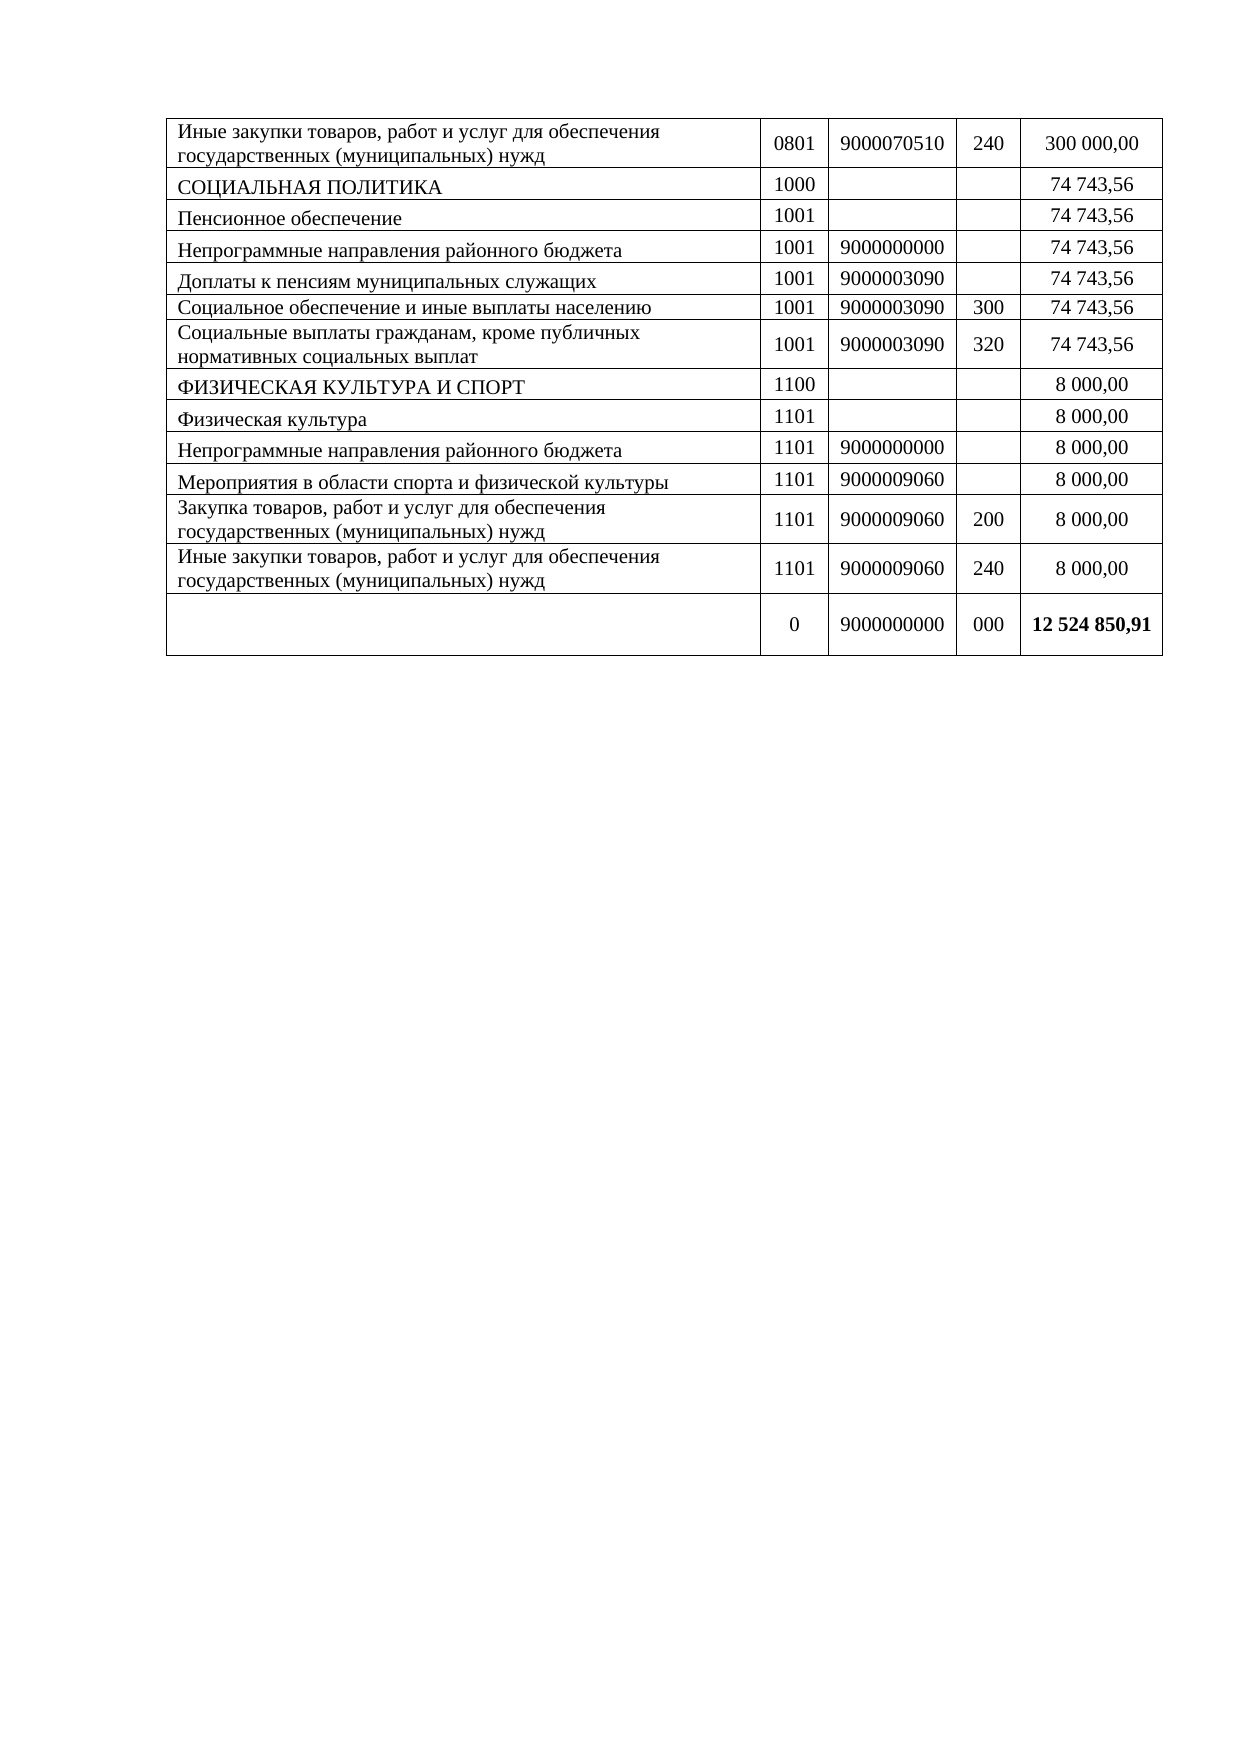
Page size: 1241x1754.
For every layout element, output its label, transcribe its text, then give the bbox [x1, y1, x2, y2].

table_cell 240 [957, 544, 1020, 592]
table_cell 12 524 850,91 [1021, 594, 1162, 654]
table_cell Закупка товаров, работ и услуг для обеспечения государственных (муниципальных) нужд [167, 495, 760, 543]
table_cell 240 [957, 119, 1020, 167]
table_cell [829, 369, 956, 399]
table_cell 9000003090 [829, 295, 956, 319]
table_cell 74 743,56 [1021, 295, 1162, 319]
table_cell ФИЗИЧЕСКАЯ КУЛЬТУРА И СПОРТ [167, 369, 760, 399]
table_cell 1101 [761, 400, 828, 431]
table_cell 8 000,00 [1021, 464, 1162, 494]
table_cell [167, 594, 760, 654]
table_cell Социальное обеспечение и иные выплаты населению [167, 295, 760, 319]
table_cell 74 743,56 [1021, 168, 1162, 199]
table_cell [957, 369, 1020, 399]
table_cell [957, 168, 1020, 199]
table_cell 1000 [761, 168, 828, 199]
table_cell 1001 [761, 263, 828, 293]
table_cell 74 743,56 [1021, 200, 1162, 230]
table_cell 200 [957, 495, 1020, 543]
table_cell [957, 464, 1020, 494]
table_cell [957, 400, 1020, 431]
table_cell Непрограммные направления районного бюджета [167, 432, 760, 462]
table_cell Непрограммные направления районного бюджета [167, 231, 760, 262]
table_cell 9000003090 [829, 263, 956, 293]
table_cell 74 743,56 [1021, 320, 1162, 368]
table_cell [829, 168, 956, 199]
table_cell [957, 231, 1020, 262]
table_cell 320 [957, 320, 1020, 368]
table_cell [829, 200, 956, 230]
table_cell 1001 [761, 231, 828, 262]
table_cell 1101 [761, 544, 828, 592]
table_cell [957, 200, 1020, 230]
table_cell 1001 [761, 200, 828, 230]
table_cell 300 000,00 [1021, 119, 1162, 167]
table_cell 9000000000 [829, 594, 956, 654]
table_cell 1100 [761, 369, 828, 399]
table_cell 1001 [761, 295, 828, 319]
table_cell 1001 [761, 320, 828, 368]
table_cell [957, 263, 1020, 293]
table_cell 9000000000 [829, 432, 956, 462]
table_cell Физическая культура [167, 400, 760, 431]
table_cell 0 [761, 594, 828, 654]
table_cell 9000009060 [829, 495, 956, 543]
table_cell СОЦИАЛЬНАЯ ПОЛИТИКА [167, 168, 760, 199]
table_cell [829, 400, 956, 431]
table_cell Иные закупки товаров, работ и услуг для обеспечения государственных (муниципальных) нужд [167, 119, 760, 167]
table_cell Доплаты к пенсиям муниципальных служащих [167, 263, 760, 293]
table_cell 9000009060 [829, 464, 956, 494]
table_cell 8 000,00 [1021, 432, 1162, 462]
table_cell 8 000,00 [1021, 369, 1162, 399]
table_cell 0801 [761, 119, 828, 167]
table_cell Пенсионное обеспечение [167, 200, 760, 230]
table_cell 9000009060 [829, 544, 956, 592]
table_cell Социальные выплаты гражданам, кроме публичных нормативных социальных выплат [167, 320, 760, 368]
table_cell 9000000000 [829, 231, 956, 262]
table_cell 8 000,00 [1021, 495, 1162, 543]
table_cell 9000070510 [829, 119, 956, 167]
table_cell 1101 [761, 464, 828, 494]
table_cell 1101 [761, 495, 828, 543]
table_cell 300 [957, 295, 1020, 319]
table_cell 8 000,00 [1021, 400, 1162, 431]
table_cell [957, 432, 1020, 462]
table_cell 000 [957, 594, 1020, 654]
table_cell 8 000,00 [1021, 544, 1162, 592]
table_cell Иные закупки товаров, работ и услуг для обеспечения государственных (муниципальных) нужд [167, 544, 760, 592]
table_cell 74 743,56 [1021, 231, 1162, 262]
table_cell 1101 [761, 432, 828, 462]
table_cell 9000003090 [829, 320, 956, 368]
table_cell 74 743,56 [1021, 263, 1162, 293]
table_cell Мероприятия в области спорта и физической культуры [167, 464, 760, 494]
